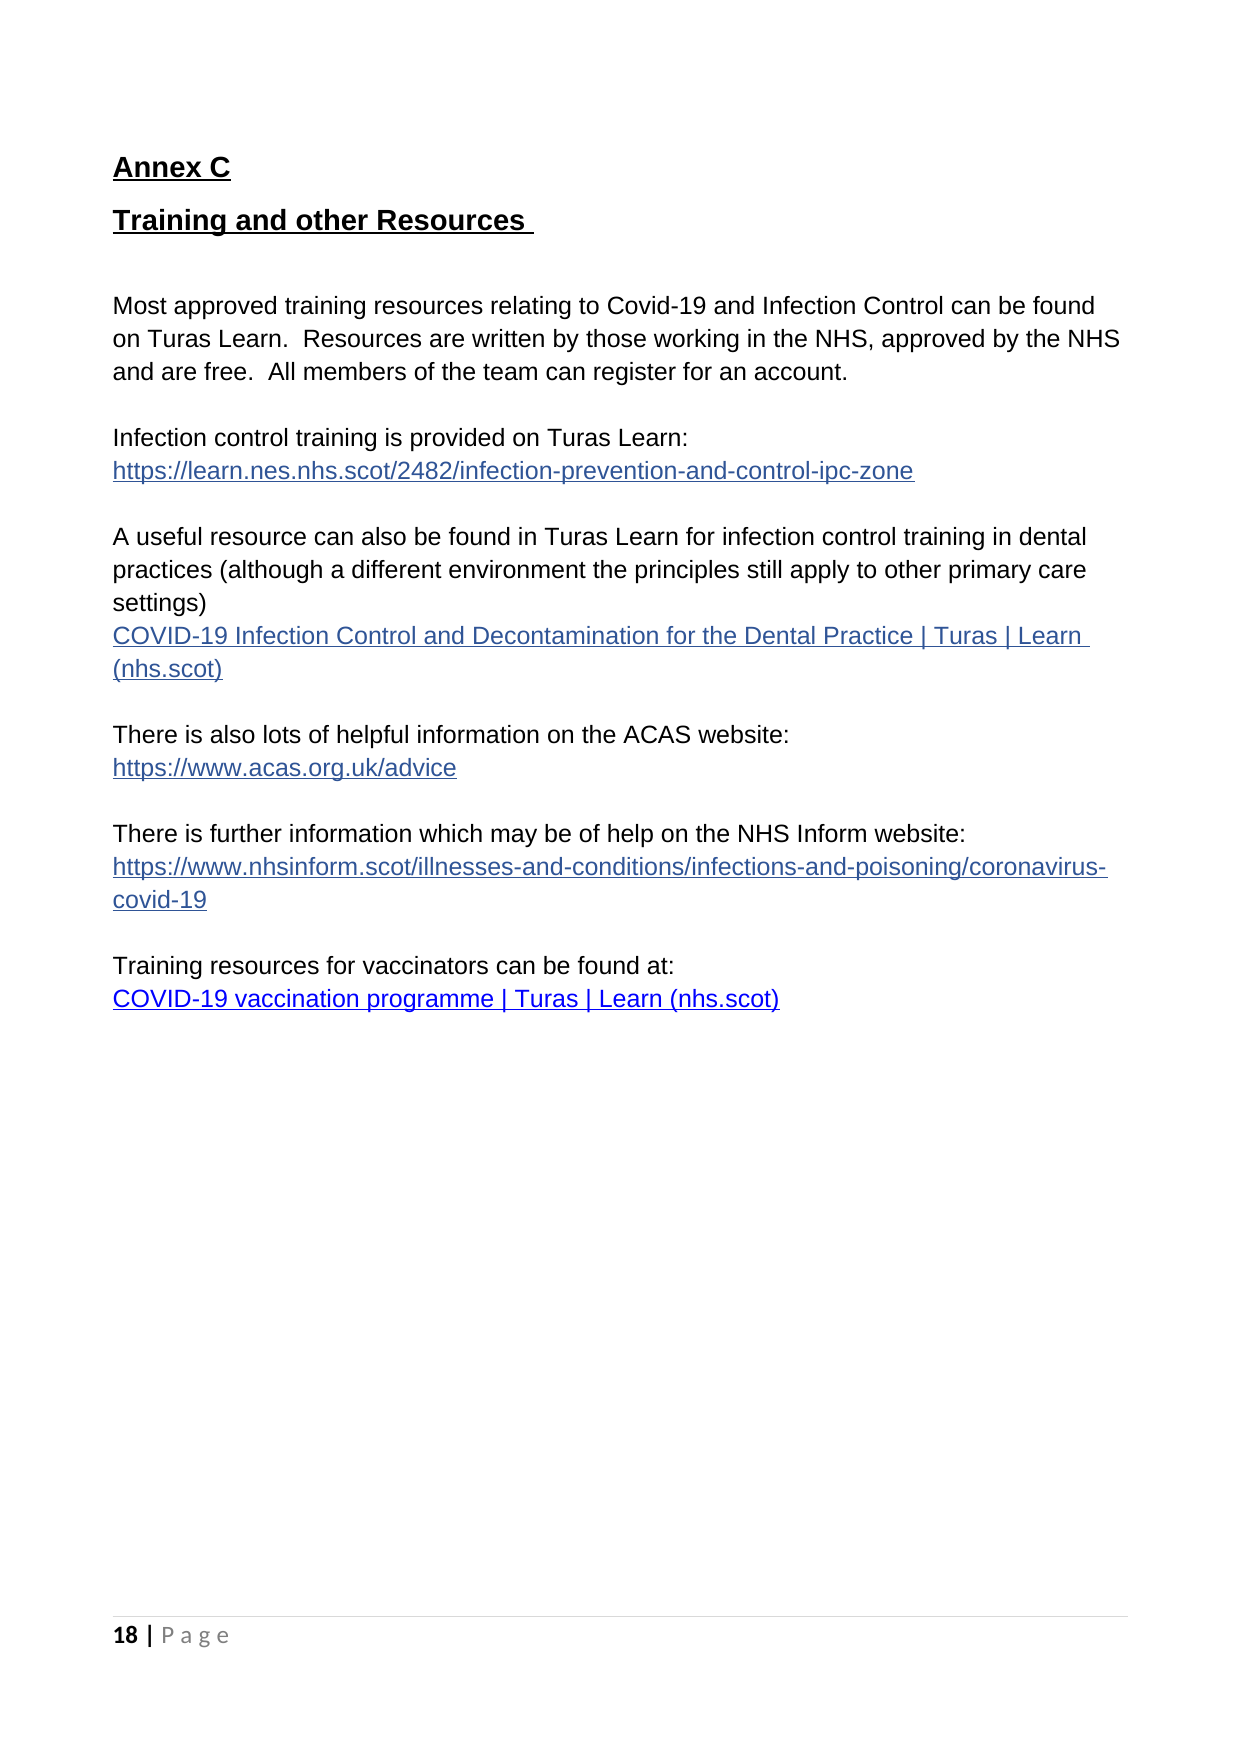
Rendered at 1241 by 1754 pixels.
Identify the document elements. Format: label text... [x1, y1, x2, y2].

text There is further information which may be of help on the NHS Inform website: [112, 819, 1128, 848]
text Annex C [112, 150, 1128, 183]
text Training resources for vaccinators can be found at: [112, 951, 1128, 980]
text There is also lots of helpful information on the ACAS website: [112, 720, 1128, 749]
text COVID-19 Infection Control and Decontamination for the Dental Practice | Turas | Learn (nhs.scot) [112, 621, 1128, 683]
text https://www.acas.org.uk/advice [112, 753, 1128, 782]
text COVID-19 vaccination programme | Turas | Learn (nhs.scot) [112, 984, 1128, 1013]
text https://www.nhsinform.scot/illnesses-and-conditions/infections-and-poisoning/coronavirus-covid-19 [112, 852, 1128, 914]
text Infection control training is provided on Turas Learn: [112, 423, 1128, 451]
text A useful resource can also be found in Turas Learn for infection control training in dental practices (although a different environment the principles still apply to other primary care settings) [112, 522, 1128, 617]
text Most approved training resources relating to Covid-19 and Infection Control can be found on Turas Learn. Resources are written by those working in the NHS, approved by the NHS and are free. All members of the team can register for an account. [112, 291, 1128, 385]
text https://learn.nes.nhs.scot/2482/infection-prevention-and-control-ipc-zone [112, 456, 1128, 484]
text Training and other Resources [112, 203, 1128, 236]
